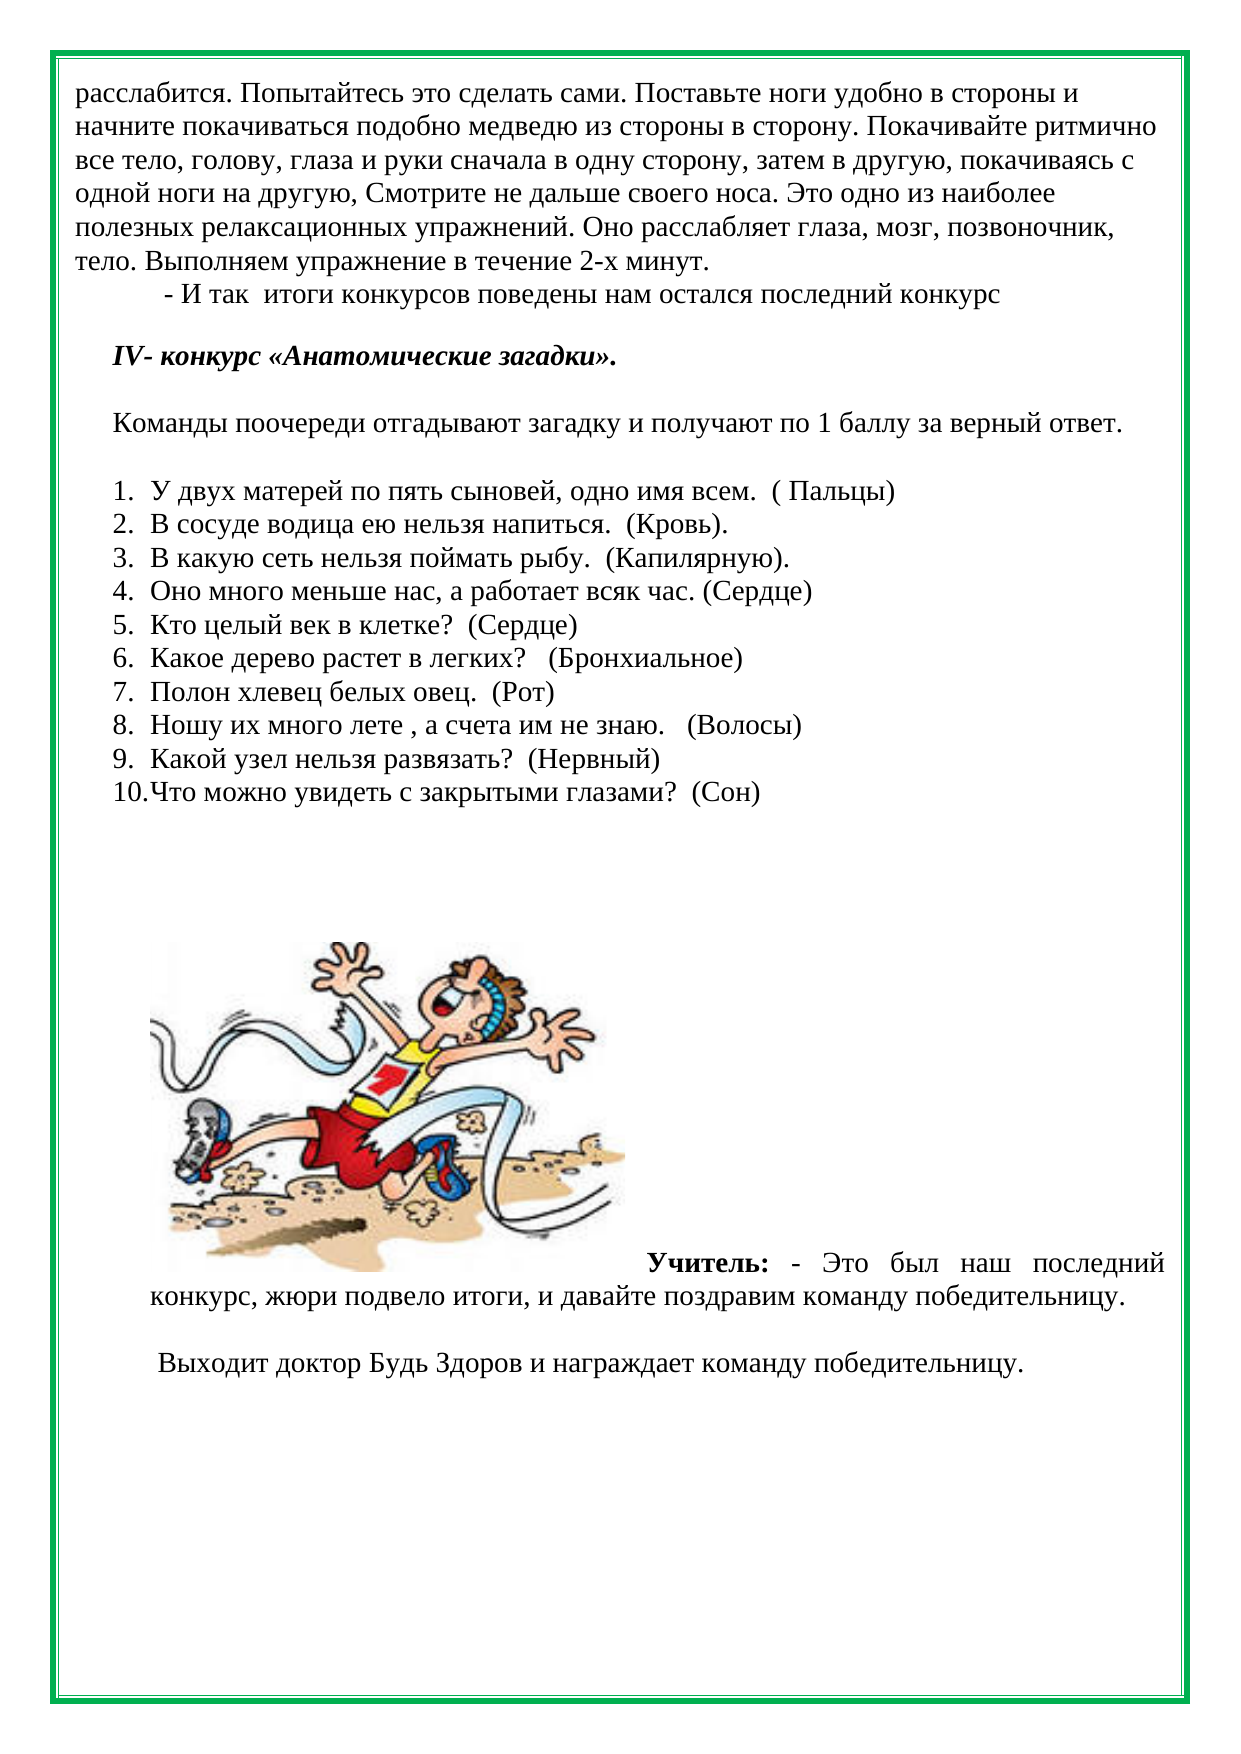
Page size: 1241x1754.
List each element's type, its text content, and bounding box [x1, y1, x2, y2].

list Какое дерево растет в легких? (Бронхиальное) [112, 640, 1165, 674]
list Ношу их много лете , а счета им не знаю. (Волосы) [112, 707, 1165, 741]
list Какой узел нельзя развязать? (Нервный) [112, 741, 1165, 774]
list Выходит доктор Будь Здоров и награждает команду победительницу. [150, 1345, 1165, 1379]
list В какую сеть нельзя поймать рыбу. (Капилярную). [112, 540, 1165, 573]
list У двух матерей по пять сыновей, одно имя всем. ( Пальцы) [112, 473, 1165, 506]
text - И так итоги конкурсов поведены нам остался последний конкурс [75, 276, 1161, 310]
list В сосуде водица ею нельзя напиться. (Кровь). [112, 506, 1165, 540]
list Оно много меньше нас, а работает всяк час. (Сердце) [112, 573, 1165, 607]
picture [150, 942, 625, 1272]
text Команды поочереди отгадывают загадку и получают по 1 баллу за верный ответ. [112, 406, 1165, 439]
text IV- конкурс «Анатомические загадки». [112, 338, 1165, 372]
list Полон хлевец белых овец. (Рот) [112, 674, 1165, 707]
list Что можно увидеть с закрытыми глазами? (Сон) [112, 774, 1165, 808]
list Кто целый век в клетке? (Сердце) [112, 607, 1165, 640]
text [75, 75, 1161, 276]
